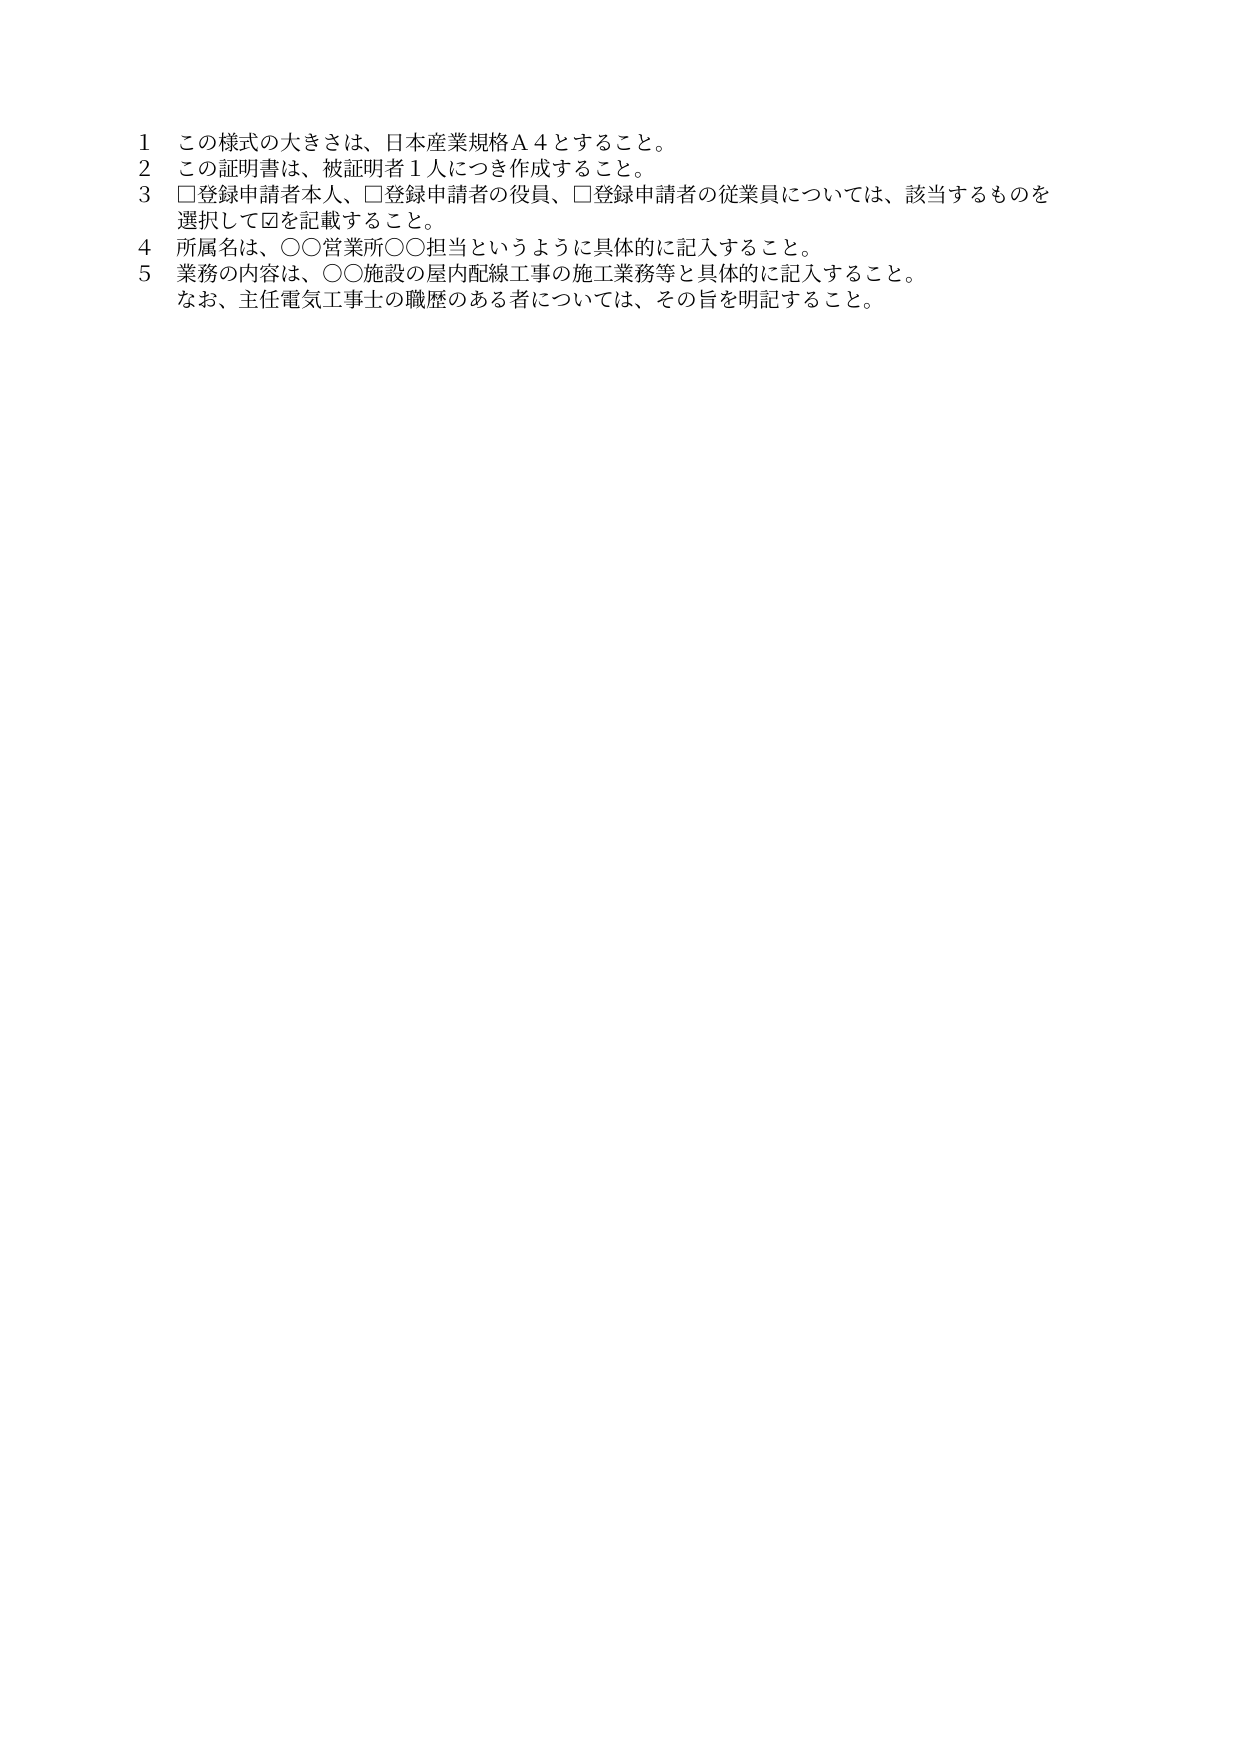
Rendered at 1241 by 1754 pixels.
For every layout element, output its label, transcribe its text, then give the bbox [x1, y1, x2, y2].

text ３ □登録申請者本人、□登録申請者の役員、□登録申請者の従業員については、該当するものを [93, 182, 1147, 208]
text １ この様式の大きさは、日本産業規格Ａ４とすること。 [93, 130, 1147, 156]
text 選択して☑を記載すること。 [93, 208, 1147, 234]
text ２ この証明書は、被証明者１人につき作成すること。 [93, 156, 1147, 182]
text ４ 所属名は、○○営業所○○担当というように具体的に記入すること。 [93, 234, 1147, 260]
text なお、主任電気工事士の職歴のある者については、その旨を明記すること。 [93, 286, 1147, 312]
text ５ 業務の内容は、○○施設の屋内配線工事の施工業務等と具体的に記入すること。 [93, 260, 1147, 286]
